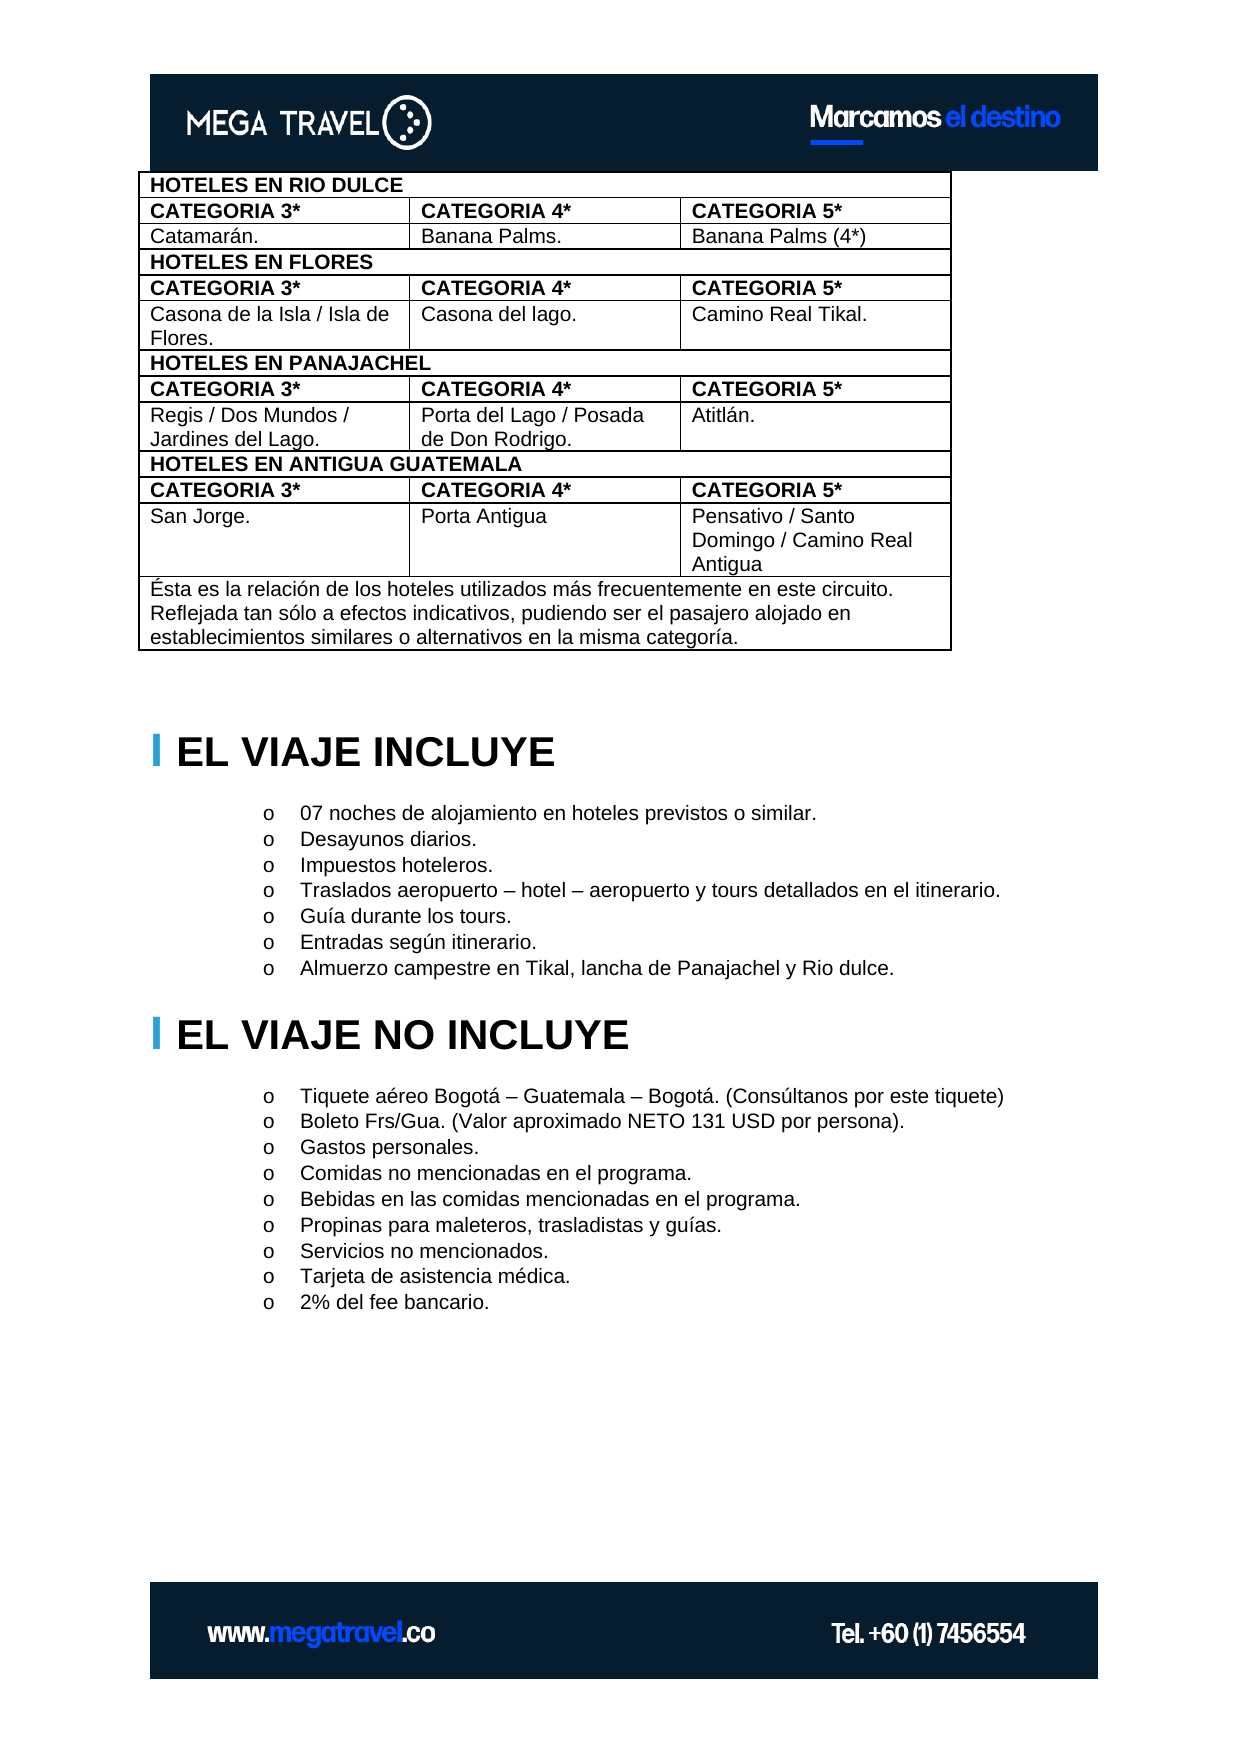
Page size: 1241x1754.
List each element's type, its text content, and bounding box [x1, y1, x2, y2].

list Desayunos diarios. [262, 827, 1090, 852]
table_cell CATEGORIA 3* [140, 276, 409, 299]
table_cell CATEGORIA 4* [410, 198, 680, 222]
list 2% del fee bancario. [262, 1290, 1090, 1316]
table_cell CATEGORIA 4* [410, 276, 680, 299]
table_cell CATEGORIA 3* [140, 377, 409, 401]
list Gastos personales. [262, 1135, 1090, 1161]
list Guía durante los tours. [262, 904, 1090, 930]
table_cell Porta Antigua [410, 504, 680, 576]
table_cell Ésta es la relación de los hoteles utilizados más frecuentemente en este circuito. Reflejada tan sólo a efectos indicativos, pudiendo ser el pasajero alojado en establecimientos similares o alternativos en la misma categoría. [140, 577, 950, 649]
table_cell Camino Real Tikal. [681, 301, 950, 349]
table_cell CATEGORIA 5* [681, 276, 950, 299]
table_cell San Jorge. [140, 504, 409, 576]
table_cell Banana Palms. [410, 224, 680, 248]
picture [150, 1582, 1098, 1679]
list Propinas para maleteros, trasladistas y guías. [262, 1213, 1090, 1238]
table_cell CATEGORIA 4* [410, 478, 680, 502]
list 07 noches de alojamiento en hoteles previstos o similar. [262, 801, 1090, 827]
table_cell CATEGORIA 5* [681, 198, 950, 222]
table_cell HOTELES EN RIO DULCE [140, 173, 950, 197]
table_cell CATEGORIA 4* [410, 377, 680, 401]
list Entradas según itinerario. [262, 930, 1090, 956]
table_cell HOTELES EN ANTIGUA GUATEMALA [140, 452, 950, 476]
table_cell Pensativo / Santo Domingo / Camino Real Antigua [681, 504, 950, 576]
table_cell Catamarán. [140, 224, 409, 248]
list Impuestos hoteleros. [262, 852, 1090, 878]
table_cell CATEGORIA 3* [140, 478, 409, 502]
table_cell Banana Palms (4*) [681, 224, 950, 248]
table_cell Casona de la Isla / Isla de Flores. [140, 301, 409, 349]
list Comidas no mencionadas en el programa. [262, 1161, 1090, 1187]
table_cell Atitlán. [681, 403, 950, 450]
list Traslados aeropuerto – hotel – aeropuerto y tours detallados en el itinerario. [262, 878, 1090, 904]
list Almuerzo campestre en Tikal, lancha de Panajachel y Rio dulce. [262, 956, 1090, 982]
table_cell CATEGORIA 5* [681, 377, 950, 401]
list Tiquete aéreo Bogotá – Guatemala – Bogotá. (Consúltanos por este tiquete) [262, 1083, 1090, 1109]
table_cell Porta del Lago / Posada de Don Rodrigo. [410, 403, 680, 450]
list Boleto Frs/Gua. (Valor aproximado NETO 131 USD por persona). [262, 1109, 1090, 1135]
table_cell Casona del lago. [410, 301, 680, 349]
table_cell CATEGORIA 3* [140, 198, 409, 222]
table_cell CATEGORIA 5* [681, 478, 950, 502]
list Bebidas en las comidas mencionadas en el programa. [262, 1187, 1090, 1213]
list Servicios no mencionados. [262, 1238, 1090, 1264]
table_cell HOTELES EN FLORES [140, 250, 950, 274]
list Tarjeta de asistencia médica. [262, 1264, 1090, 1290]
table_cell HOTELES EN PANAJACHEL [140, 351, 950, 375]
table_cell Regis / Dos Mundos / Jardines del Lago. [140, 403, 409, 450]
picture [150, 74, 1098, 171]
